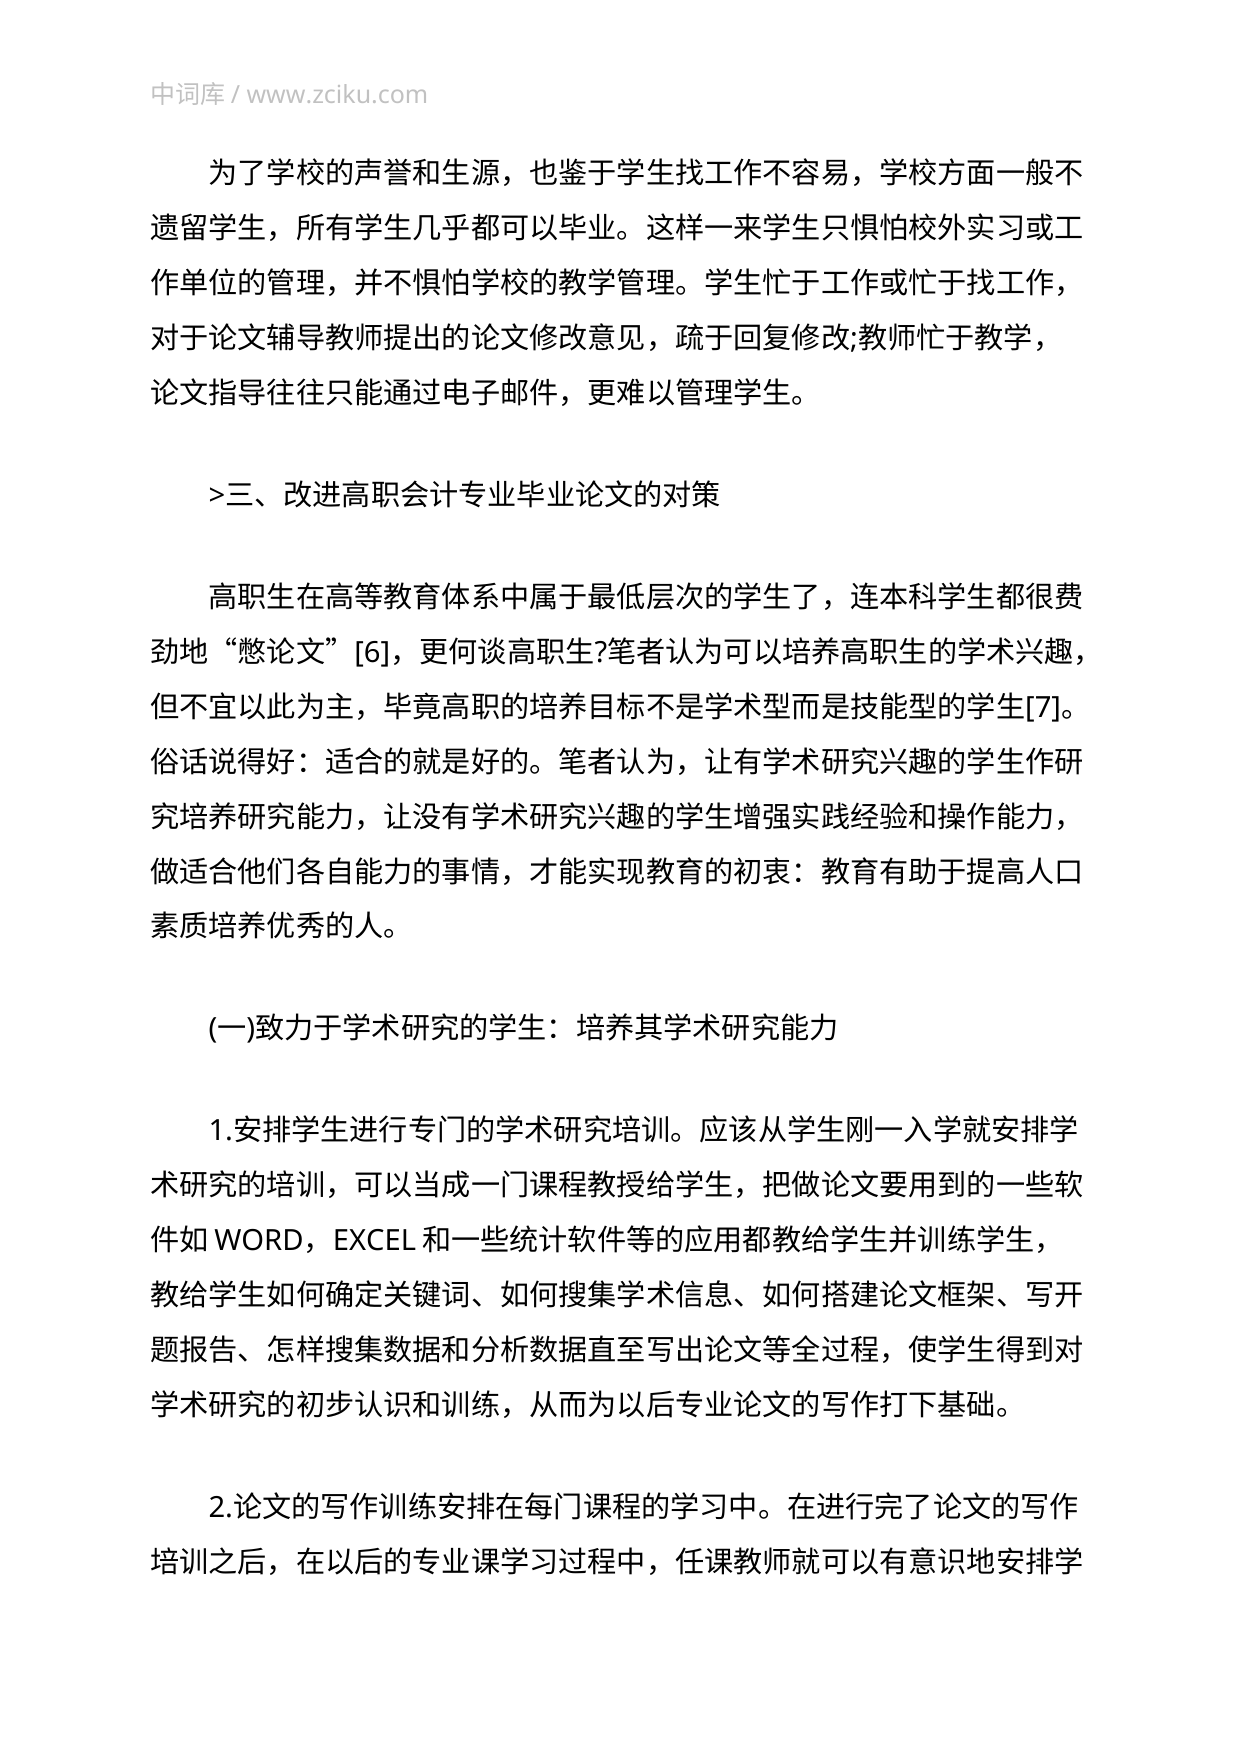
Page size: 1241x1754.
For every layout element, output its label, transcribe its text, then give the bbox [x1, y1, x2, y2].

text >三、改进高职会计专业毕业论文的对策 [150, 471, 1090, 514]
text 为了学校的声誉和生源，也鉴于学生找工作不容易，学校方面一般不遗留学生，所有学生几乎都可以毕业。这样一来学生只惧怕校外实习或工作单位的管理，并不惧怕学校的教学管理。学生忙于工作或忙于找工作，对于论文辅导教师提出的论文修改意见，疏于回复修改;教师忙于教学，论文指导往往只能通过电子邮件，更难以管理学生。 [150, 150, 1090, 412]
text (一)致力于学术研究的学生：培养其学术研究能力 [150, 1005, 1090, 1047]
text 高职生在高等教育体系中属于最低层次的学生了，连本科学生都很费劲地“憋论文”[6]，更何谈高职生?笔者认为可以培养高职生的学术兴趣，但不宜以此为主，毕竟高职的培养目标不是学术型而是技能型的学生[7]。俗话说得好：适合的就是好的。笔者认为，让有学术研究兴趣的学生作研究培养研究能力，让没有学术研究兴趣的学生增强实践经验和操作能力，做适合他们各自能力的事情，才能实现教育的初衷：教育有助于提高人口素质培养优秀的人。 [150, 573, 1090, 945]
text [150, 1483, 1090, 1581]
text 1.安排学生进行专门的学术研究培训。应该从学生刚一入学就安排学术研究的培训，可以当成一门课程教授给学生，把做论文要用到的一些软件如WORD，EXCEL和一些统计软件等的应用都教给学生并训练学生，教给学生如何确定关键词、如何搜集学术信息、如何搭建论文框架、写开题报告、怎样搜集数据和分析数据直至写出论文等全过程，使学生得到对学术研究的初步认识和训练，从而为以后专业论文的写作打下基础。 [150, 1107, 1090, 1424]
